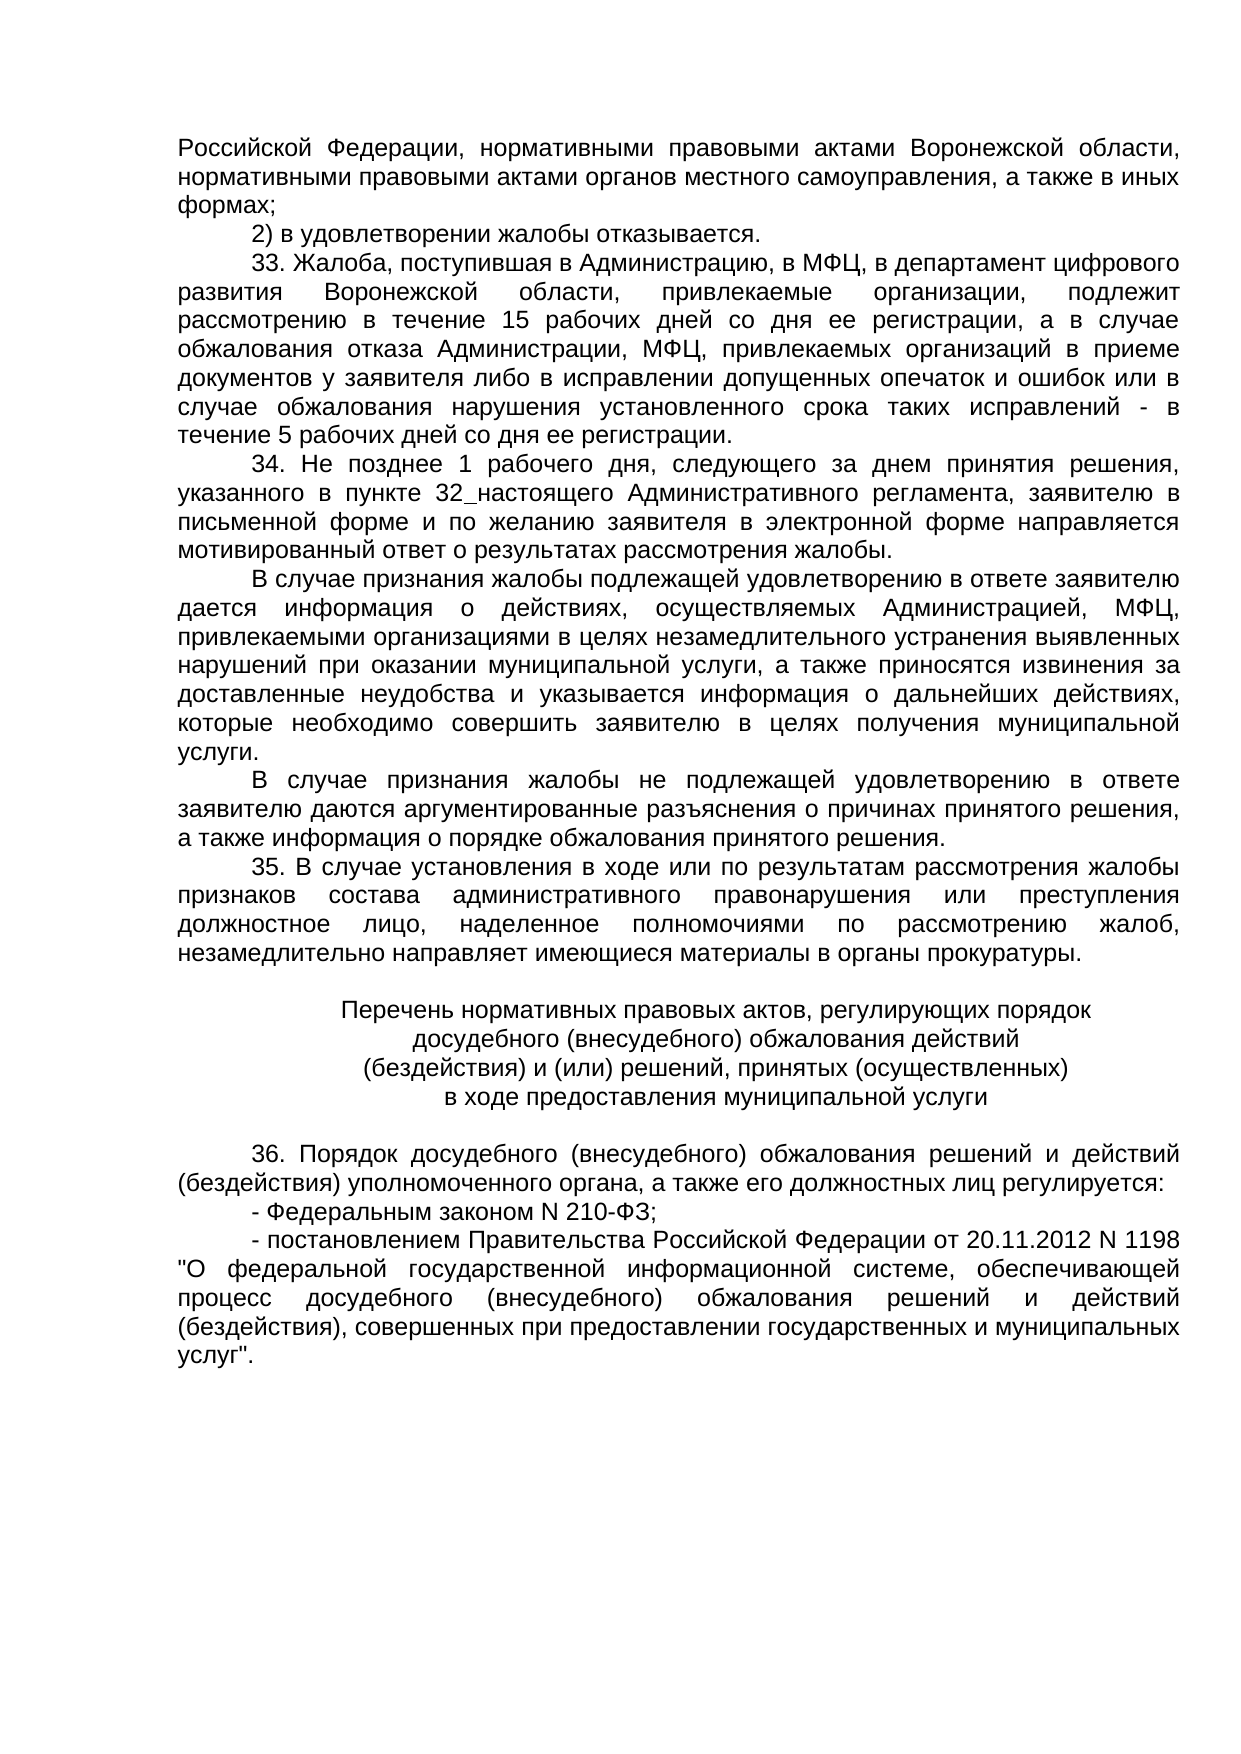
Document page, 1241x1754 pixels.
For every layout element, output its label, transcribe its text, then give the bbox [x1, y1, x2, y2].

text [177, 133, 1181, 219]
text в ходе предоставления муниципальной услуги [177, 1082, 1181, 1110]
text 2) в удовлетворении жалобы отказывается. [177, 219, 1181, 248]
text 33. Жалоба, поступившая в Администрацию, в МФЦ, в департамент цифрового развития Воронежской области, привлекаемые организации, подлежит рассмотрению в течение 15 рабочих дней со дня ее регистрации, а в случае обжалования отказа Администрации, МФЦ, привлекаемых организаций в приеме документов у заявителя либо в исправлении допущенных опечаток и ошибок или в случае обжалования нарушения установленного срока таких исправлений - в течение 5 рабочих дней со дня ее регистрации. [177, 248, 1181, 449]
text В случае признания жалобы подлежащей удовлетворению в ответе заявителю дается информация о действиях, осуществляемых Администрацией, МФЦ, привлекаемыми организациями в целях незамедлительного устранения выявленных нарушений при оказании муниципальной услуги, а также приносятся извинения за доставленные неудобства и указывается информация о дальнейших действиях, которые необходимо совершить заявителю в целях получения муниципальной услуги. [177, 564, 1181, 765]
text - Федеральным законом N 210-ФЗ; [177, 1197, 1181, 1225]
text - постановлением Правительства Российской Федерации от 20.11.2012 N 1198 "О федеральной государственной информационной системе, обеспечивающей процесс досудебного (внесудебного) обжалования решений и действий (бездействия), совершенных при предоставлении государственных и муниципальных услуг". [177, 1225, 1181, 1369]
text 34. Не позднее 1 рабочего дня, следующего за днем принятия решения, указанного в пункте 32 настоящего Административного регламента, заявителю в письменной форме и по желанию заявителя в электронной форме направляется мотивированный ответ о результатах рассмотрения жалобы. [177, 449, 1181, 564]
text 36. Порядок досудебного (внесудебного) обжалования решений и действий (бездействия) уполномоченного органа, а также его должностных лиц регулируется: [177, 1139, 1181, 1197]
text досудебного (внесудебного) обжалования действий [177, 1024, 1181, 1053]
text (бездействия) и (или) решений, принятых (осуществленных) [177, 1053, 1181, 1082]
text В случае признания жалобы не подлежащей удовлетворению в ответе заявителю даются аргументированные разъяснения о причинах принятого решения, а также информация о порядке обжалования принятого решения. [177, 765, 1181, 852]
text 35. В случае установления в ходе или по результатам рассмотрения жалобы признаков состава административного правонарушения или преступления должностное лицо, наделенное полномочиями по рассмотрению жалоб, незамедлительно направляет имеющиеся материалы в органы прокуратуры. [177, 852, 1181, 967]
text Перечень нормативных правовых актов, регулирующих порядок [177, 995, 1181, 1024]
